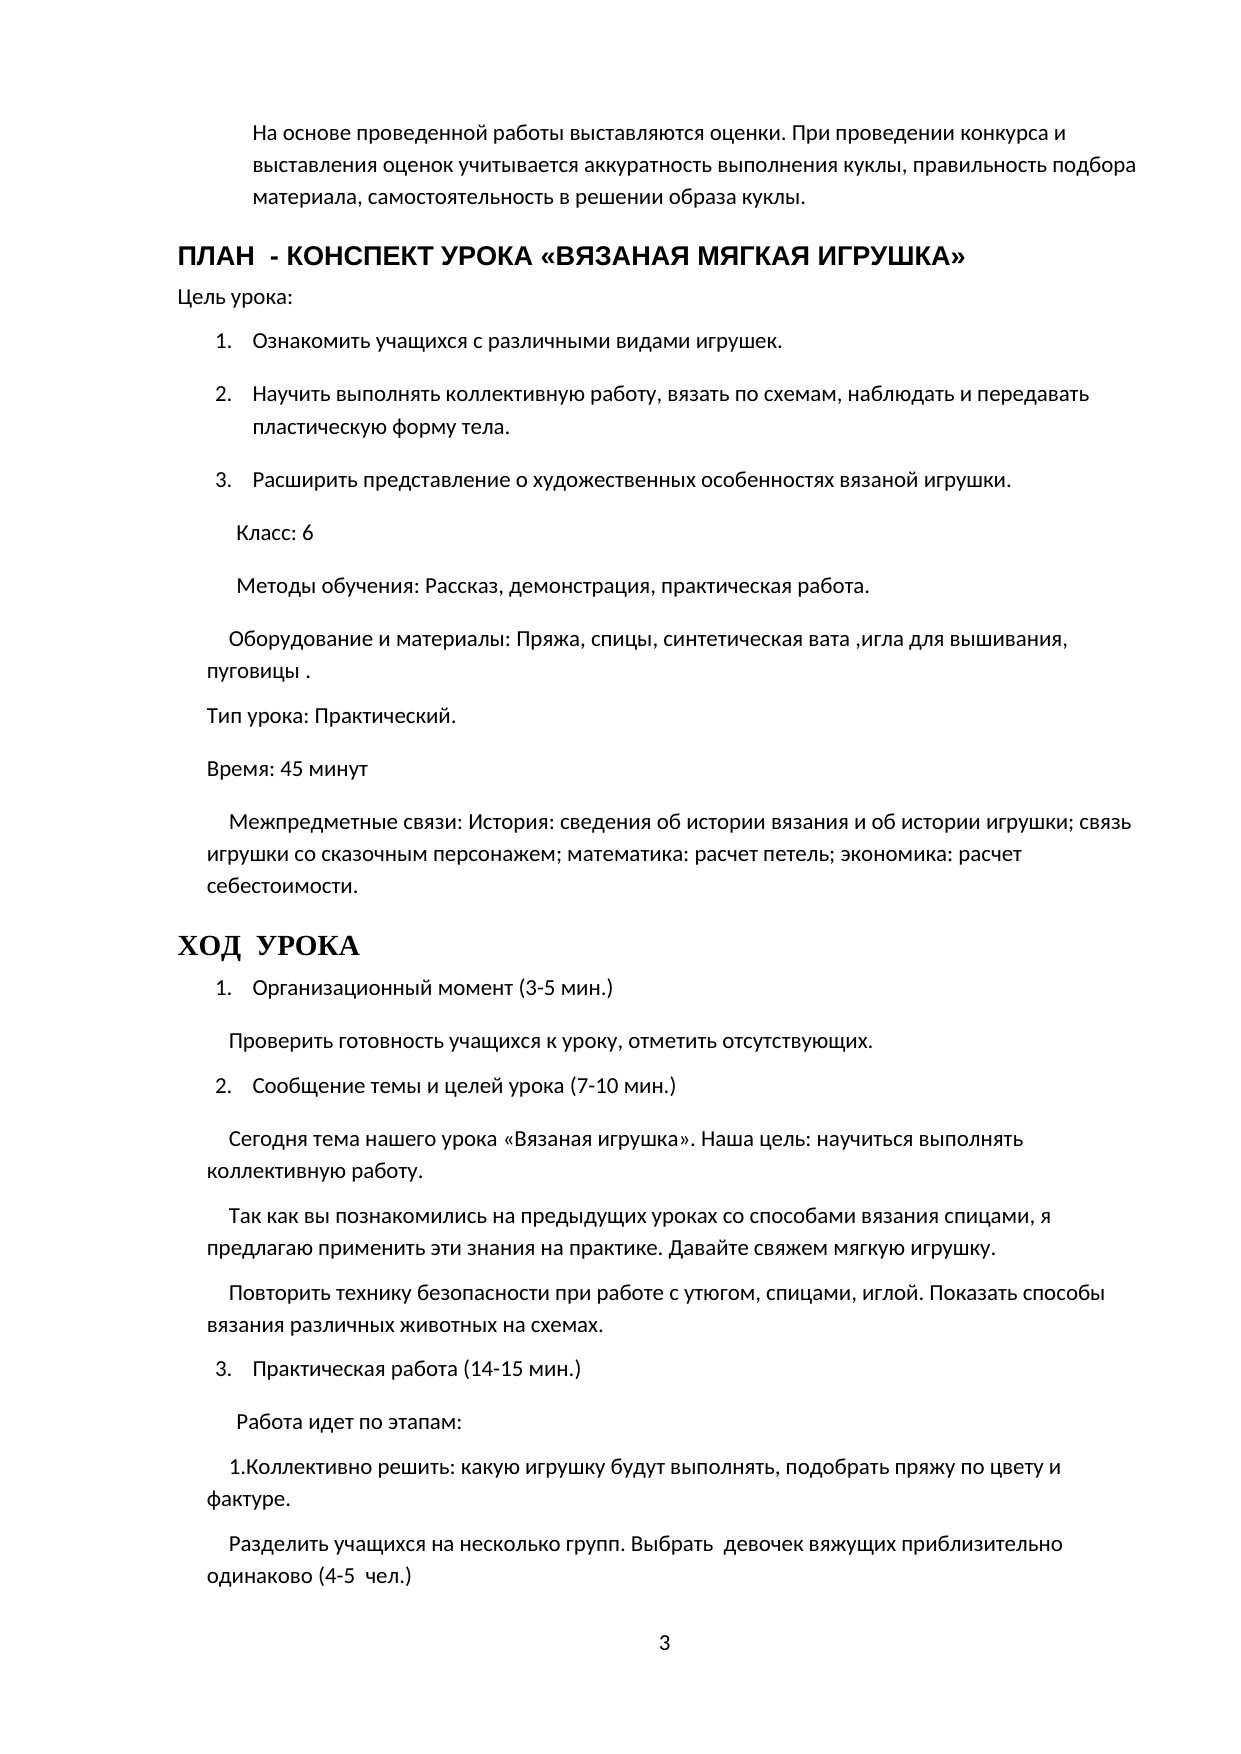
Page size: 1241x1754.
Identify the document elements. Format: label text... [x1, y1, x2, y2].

list Тип урока: Практический. [207, 701, 1152, 729]
list Сообщение темы и целей урока (7-10 мин.) [215, 1071, 1152, 1099]
text Цель урока: [177, 282, 1152, 310]
list Расширить представление о художественных особенностях вязаной игрушки. [215, 465, 1152, 493]
list Время: 45 минут [207, 754, 1152, 782]
list Ознакомить учащихся с различными видами игрушек. [215, 327, 1152, 354]
text Разделить учащихся на несколько групп. Выбрать девочек вяжущих приблизительно одинаково (4-5 чел.) [207, 1529, 1152, 1589]
list Практическая работа (14-15 мин.) [215, 1354, 1152, 1382]
text Повторить технику безопасности при работе с утюгом, спицами, иглой. Показать способы вязания различных животных на схемах. [207, 1278, 1152, 1338]
list На основе проведенной работы выставляются оценки. При проведении конкурса и выставления оценок учитывается аккуратность выполнения куклы, правильность подбора материала, самостоятельность в решении образа куклы. [252, 118, 1152, 211]
text Оборудование и материалы: Пряжа, спицы, синтетическая вата ,игла для вышивания, пуговицы . [207, 624, 1152, 684]
text Проверить готовность учащихся к уроку, отметить отсутствующих. [207, 1026, 1152, 1054]
text Так как вы познакомились на предыдущих уроках со способами вязания спицами, я предлагаю применить эти знания на практике. Давайте свяжем мягкую игрушку. [207, 1201, 1152, 1261]
list Научить выполнять коллективную работу, вязать по схемам, наблюдать и передавать пластическую форму тела. [215, 379, 1152, 440]
text Межпредметные связи: История: сведения об истории вязания и об истории игрушки; связь игрушки со сказочным персонажем; математика: расчет петель; экономика: расчет себестоимости. [207, 807, 1152, 899]
text Сегодня тема нашего урока «Вязаная игрушка». Наша цель: научиться выполнять коллективную работу. [207, 1124, 1152, 1184]
list Методы обучения: Рассказ, демонстрация, практическая работа. [236, 571, 1152, 599]
list Работа идет по этапам: [236, 1407, 1152, 1436]
subtitle ПЛАН - КОНСПЕКТ УРОКА «ВЯЗАНАЯ МЯГКАЯ ИГРУШКА» [177, 240, 1152, 271]
list Класс: 6 [236, 518, 1152, 546]
list Организационный момент (3-5 мин.) [215, 973, 1152, 1001]
subtitle ХОД УРОКА [177, 928, 1152, 962]
text 1.Коллективно решить: какую игрушку будут выполнять, подобрать пряжу по цвету и фактуре. [207, 1452, 1152, 1512]
